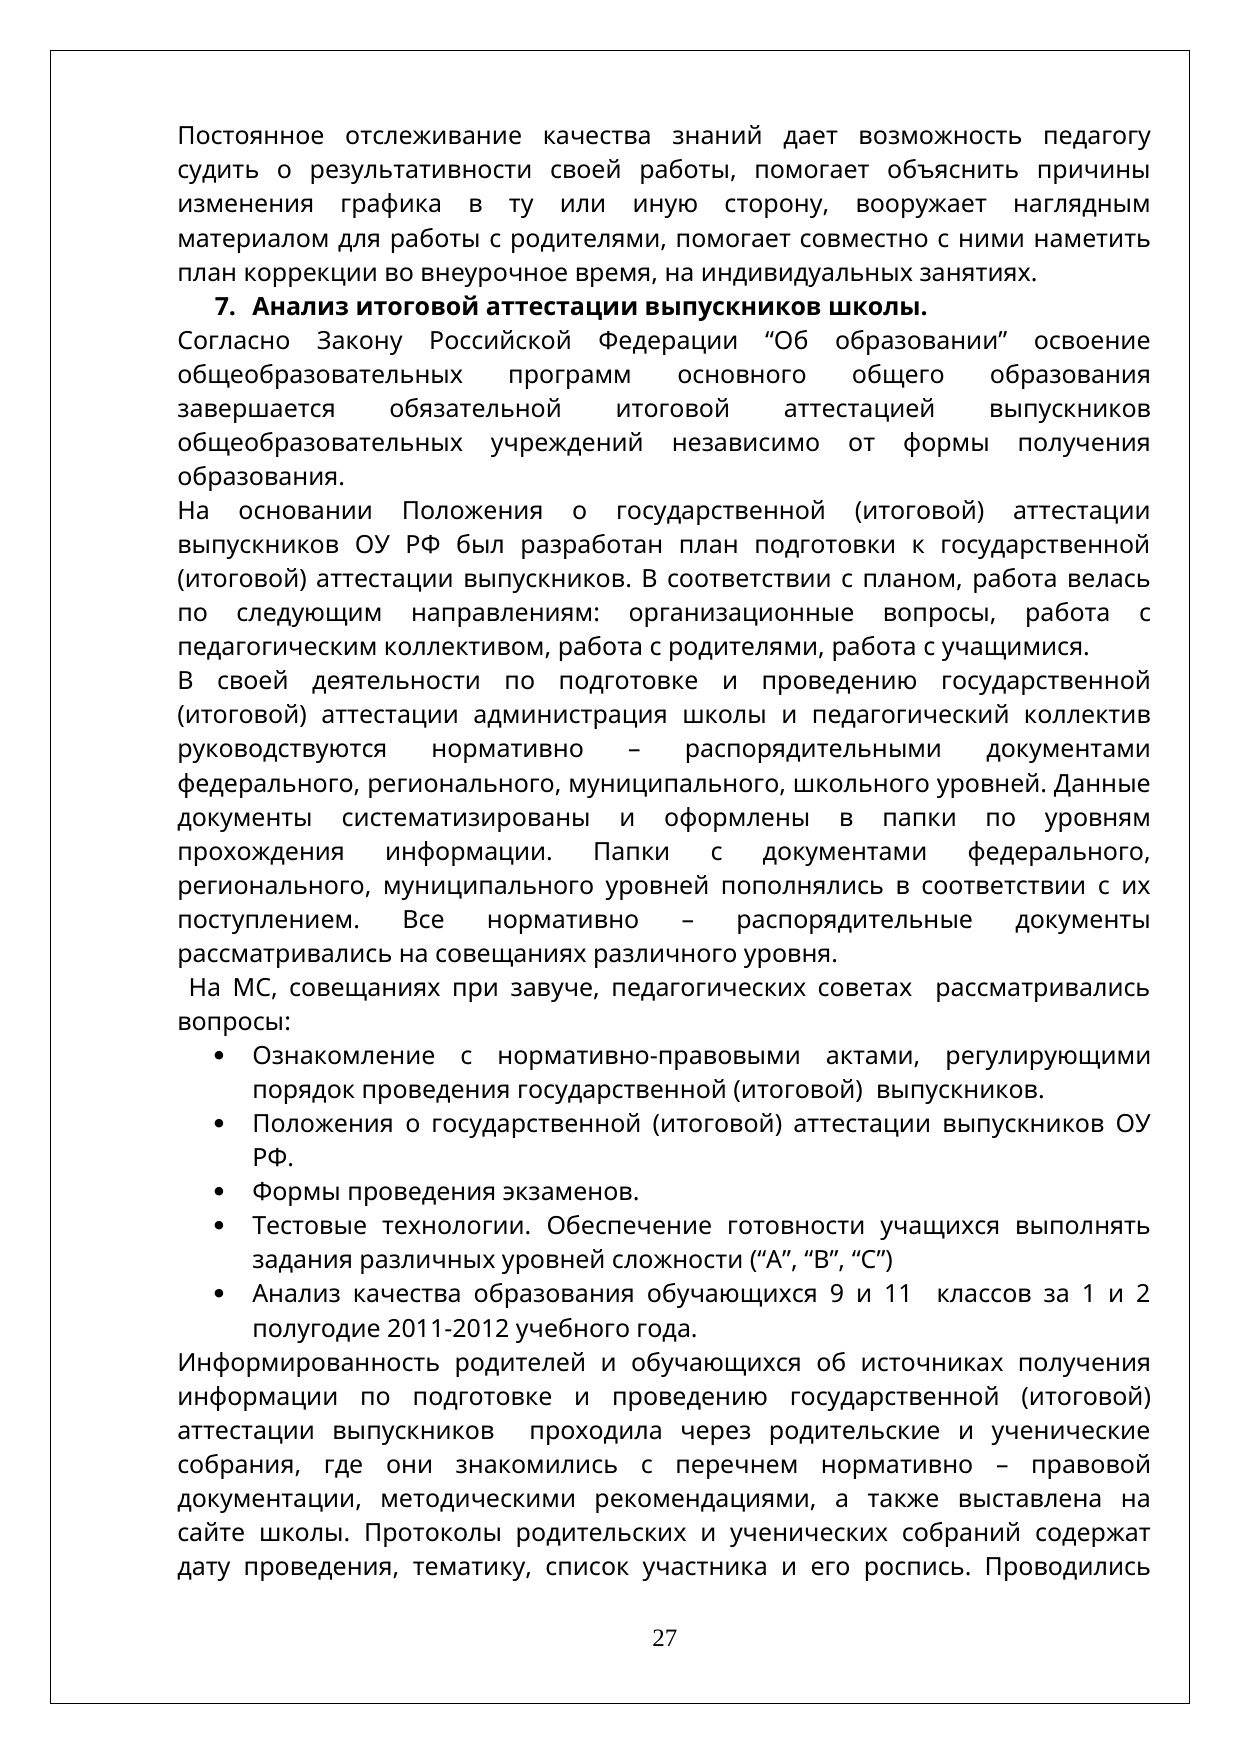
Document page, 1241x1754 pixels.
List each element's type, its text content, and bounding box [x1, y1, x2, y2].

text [177, 1344, 1152, 1583]
text Постоянное отслеживание качества знаний дает возможность педагогу судить о результативности своей работы, помогает объяснить причины изменения графика в ту или иную сторону, вооружает наглядным материалом для работы с родителями, помогает совместно с ними наметить план коррекции во внеурочное время, на индивидуальных занятиях. [177, 118, 1152, 288]
list Анализ качества образования обучающихся 9 и 11 классов за 1 и 2 полугодие 2011-2012 учебного года. [214, 1276, 1152, 1344]
text В своей деятельности по подготовке и проведению государственной (итоговой) аттестации администрация школы и педагогический коллектив руководствуются нормативно – распорядительными документами федерального, регионального, муниципального, школьного уровней. Данные документы систематизированы и оформлены в папки по уровням прохождения информации. Папки с документами федерального, регионального, муниципального уровней пополнялись в соответствии с их поступлением. Все нормативно – распорядительные документы рассматривались на совещаниях различного уровня. [177, 663, 1152, 969]
text Согласно Закону Российской Федерации “Об образовании” освоение общеобразовательных программ основного общего образования завершается обязательной итоговой аттестацией выпускников общеобразовательных учреждений независимо от формы получения образования. [177, 322, 1152, 493]
list Анализ итоговой аттестации выпускников школы. [214, 288, 1152, 322]
list Тестовые технологии. Обеспечение готовности учащихся выполнять задания различных уровней сложности (“А”, “В”, “С”) [214, 1208, 1152, 1276]
list Положения о государственной (итоговой) аттестации выпускников ОУ РФ. [214, 1106, 1152, 1174]
list Ознакомление с нормативно-правовыми актами, регулирующими порядок проведения государственной (итоговой) выпускников. [214, 1038, 1152, 1106]
text На МС, совещаниях при завуче, педагогических советах рассматривались вопросы: [177, 969, 1152, 1038]
text На основании Положения о государственной (итоговой) аттестации выпускников ОУ РФ был разработан план подготовки к государственной (итоговой) аттестации выпускников. В соответствии с планом, работа велась по следующим направлениям: организационные вопросы, работа с педагогическим коллективом, работа с родителями, работа с учащимися. [177, 493, 1152, 663]
list Формы проведения экзаменов. [214, 1174, 1152, 1208]
